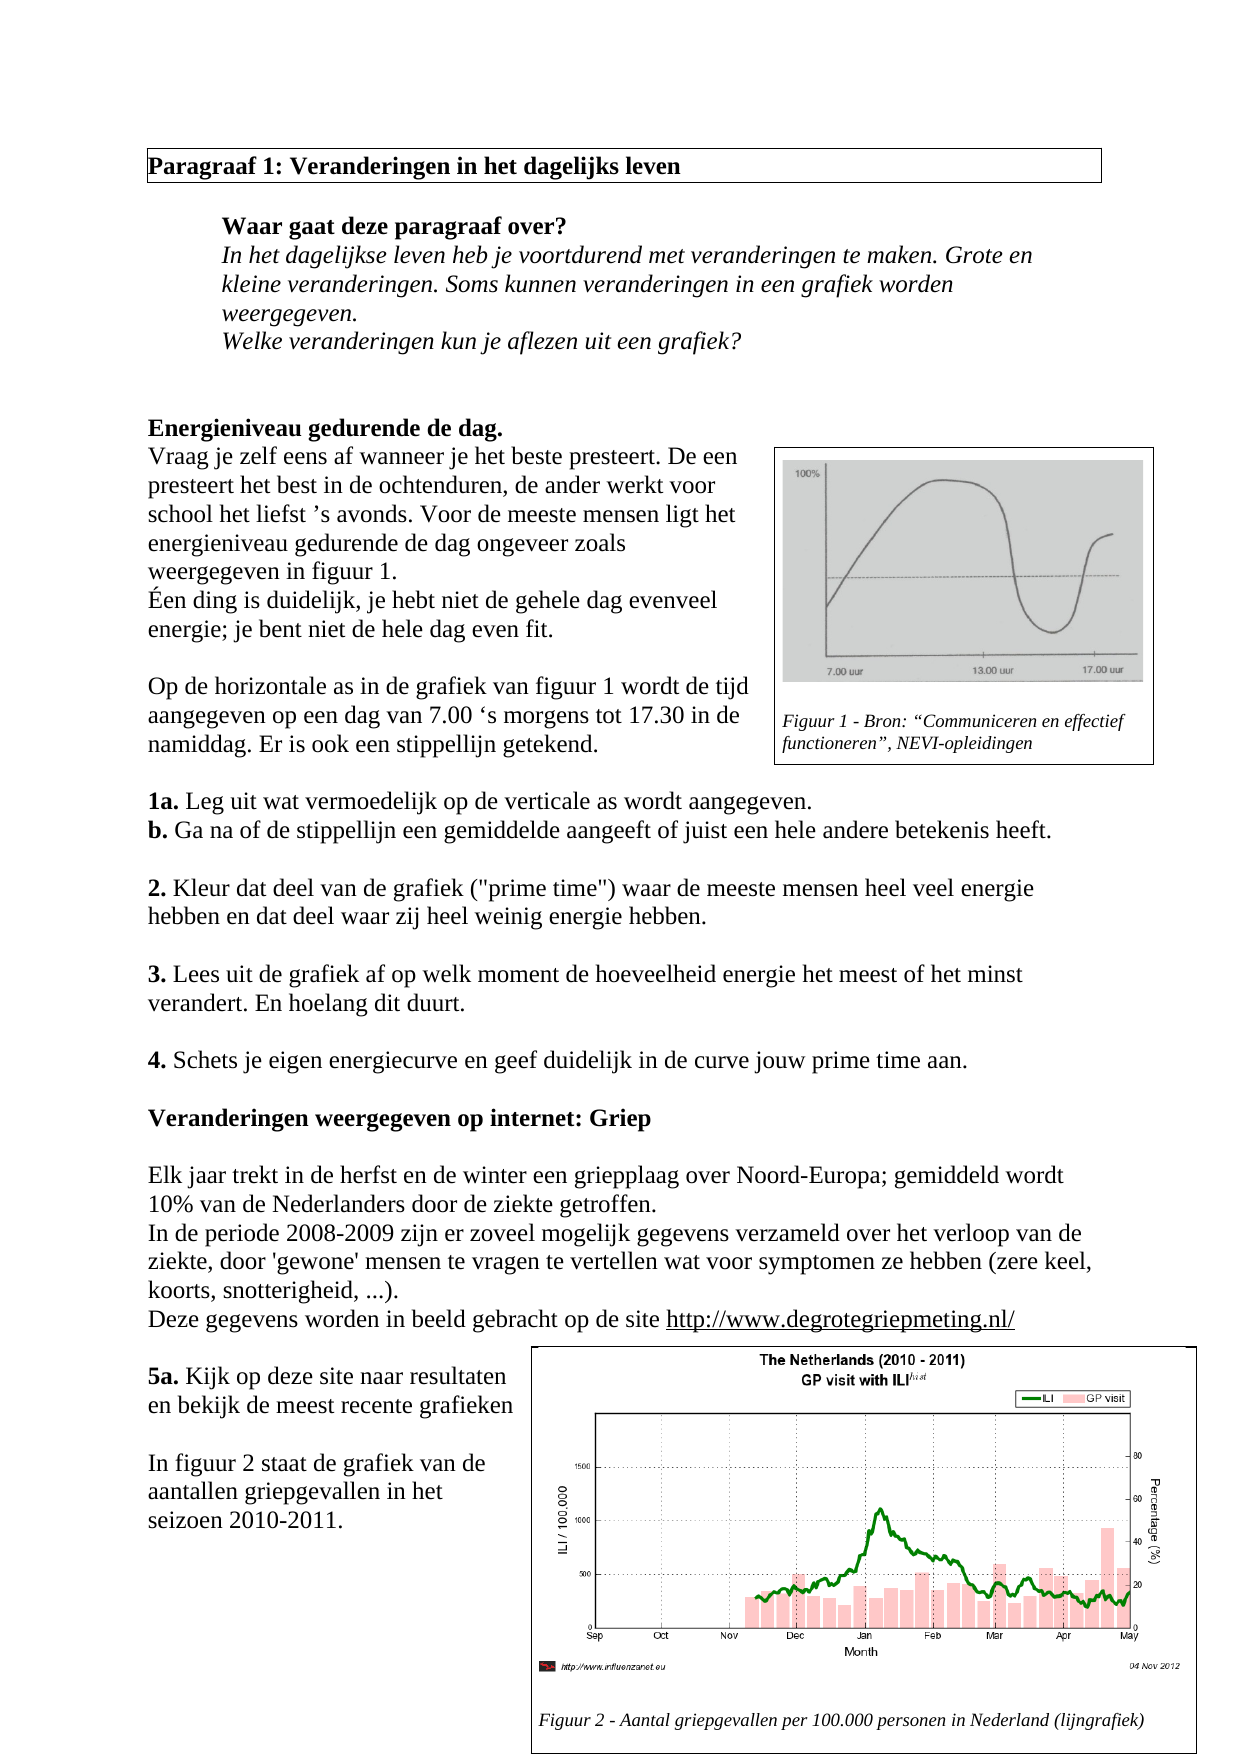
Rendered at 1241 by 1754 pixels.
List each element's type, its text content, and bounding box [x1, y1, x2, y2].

text 1a. Leg uit wat vermoedelijk op de verticale as wordt aangegeven. [148, 786, 1093, 815]
text 3. Lees uit de grafiek af op welk moment de hoeveelheid energie het meest of het minst verandert. En hoelang dit duurt. [148, 959, 1093, 1016]
text Op de horizontale as in de grafiek van figuur 1 wordt de tijd aangegeven op een dag van 7.00 ‘s morgens tot 17.30 in de namiddag. Er is ook een stippellijn getekend. [148, 671, 774, 758]
text 5a. Kijk op deze site naar resultaten en bekijk de meest recente grafieken [148, 1361, 531, 1419]
text Deze gegevens worden in beeld gebracht op de site http://www.degrotegriepmeting.nl/ [148, 1304, 1093, 1333]
picture [782, 460, 1144, 682]
text Energieniveau gedurende de dag. [148, 413, 1093, 441]
text Paragraaf 1: Veranderingen in het dagelijks leven [148, 149, 1101, 182]
text 2. Kleur dat deel van de grafiek ("prime time") waar de meeste mensen heel veel energie hebben en dat deel waar zij heel weinig energie hebben. [148, 873, 1093, 930]
text In de periode 2008-2009 zijn er zoveel mogelijk gegevens verzameld over het verloop van de ziekte, door 'gewone' mensen te vragen te vertellen wat voor symptomen ze hebben (zere keel, koorts, snotterigheid, ...). [148, 1218, 1093, 1304]
text In het dagelijkse leven heb je voortdurend met veranderingen te maken. Grote en kleine veranderingen. Soms kunnen veranderingen in een grafiek worden weergegeven. [221, 240, 1093, 326]
text Éen ding is duidelijk, je hebt niet de gehele dag evenveel energie; je bent niet de hele dag even fit. [148, 585, 774, 643]
table_header [532, 1348, 1196, 1708]
table_header [775, 448, 1153, 710]
text Vraag je zelf eens af wanneer je het beste presteert. De een presteert het best in de ochtenduren, de ander werkt voor school het liefst ’s avonds. Voor de meeste mensen ligt het energieniveau gedurende de dag ongeveer zoals weergegeven in figuur 1. [148, 441, 1093, 585]
text b. Ga na of de stippellijn een gemiddelde aangeeft of juist een hele andere betekenis heeft. [148, 815, 1093, 844]
text Welke veranderingen kun je aflezen uit een grafiek? [221, 326, 1093, 355]
picture [538, 1347, 1186, 1672]
text Veranderingen weergegeven op internet: Griep [148, 1103, 1093, 1160]
table_cell Figuur 1 - Bron: “Communiceren en effectief functioneren”, NEVI-opleidingen [775, 710, 1153, 764]
table_cell Figuur 2 - Aantal griepgevallen per 100.000 personen in Nederland (lijngrafiek) [532, 1709, 1196, 1753]
text 4. Schets je eigen energiecurve en geef duidelijk in de curve jouw prime time aan. [148, 1045, 1093, 1074]
text In figuur 2 staat de grafiek van de aantallen griepgevallen in het seizoen 2010-2011. [148, 1448, 531, 1534]
text Elk jaar trekt in de herfst en de winter een griepplaag over Noord-Europa; gemiddeld wordt 10% van de Nederlanders door de ziekte getroffen. [148, 1160, 1093, 1218]
text Waar gaat deze paragraaf over? [221, 211, 1093, 240]
